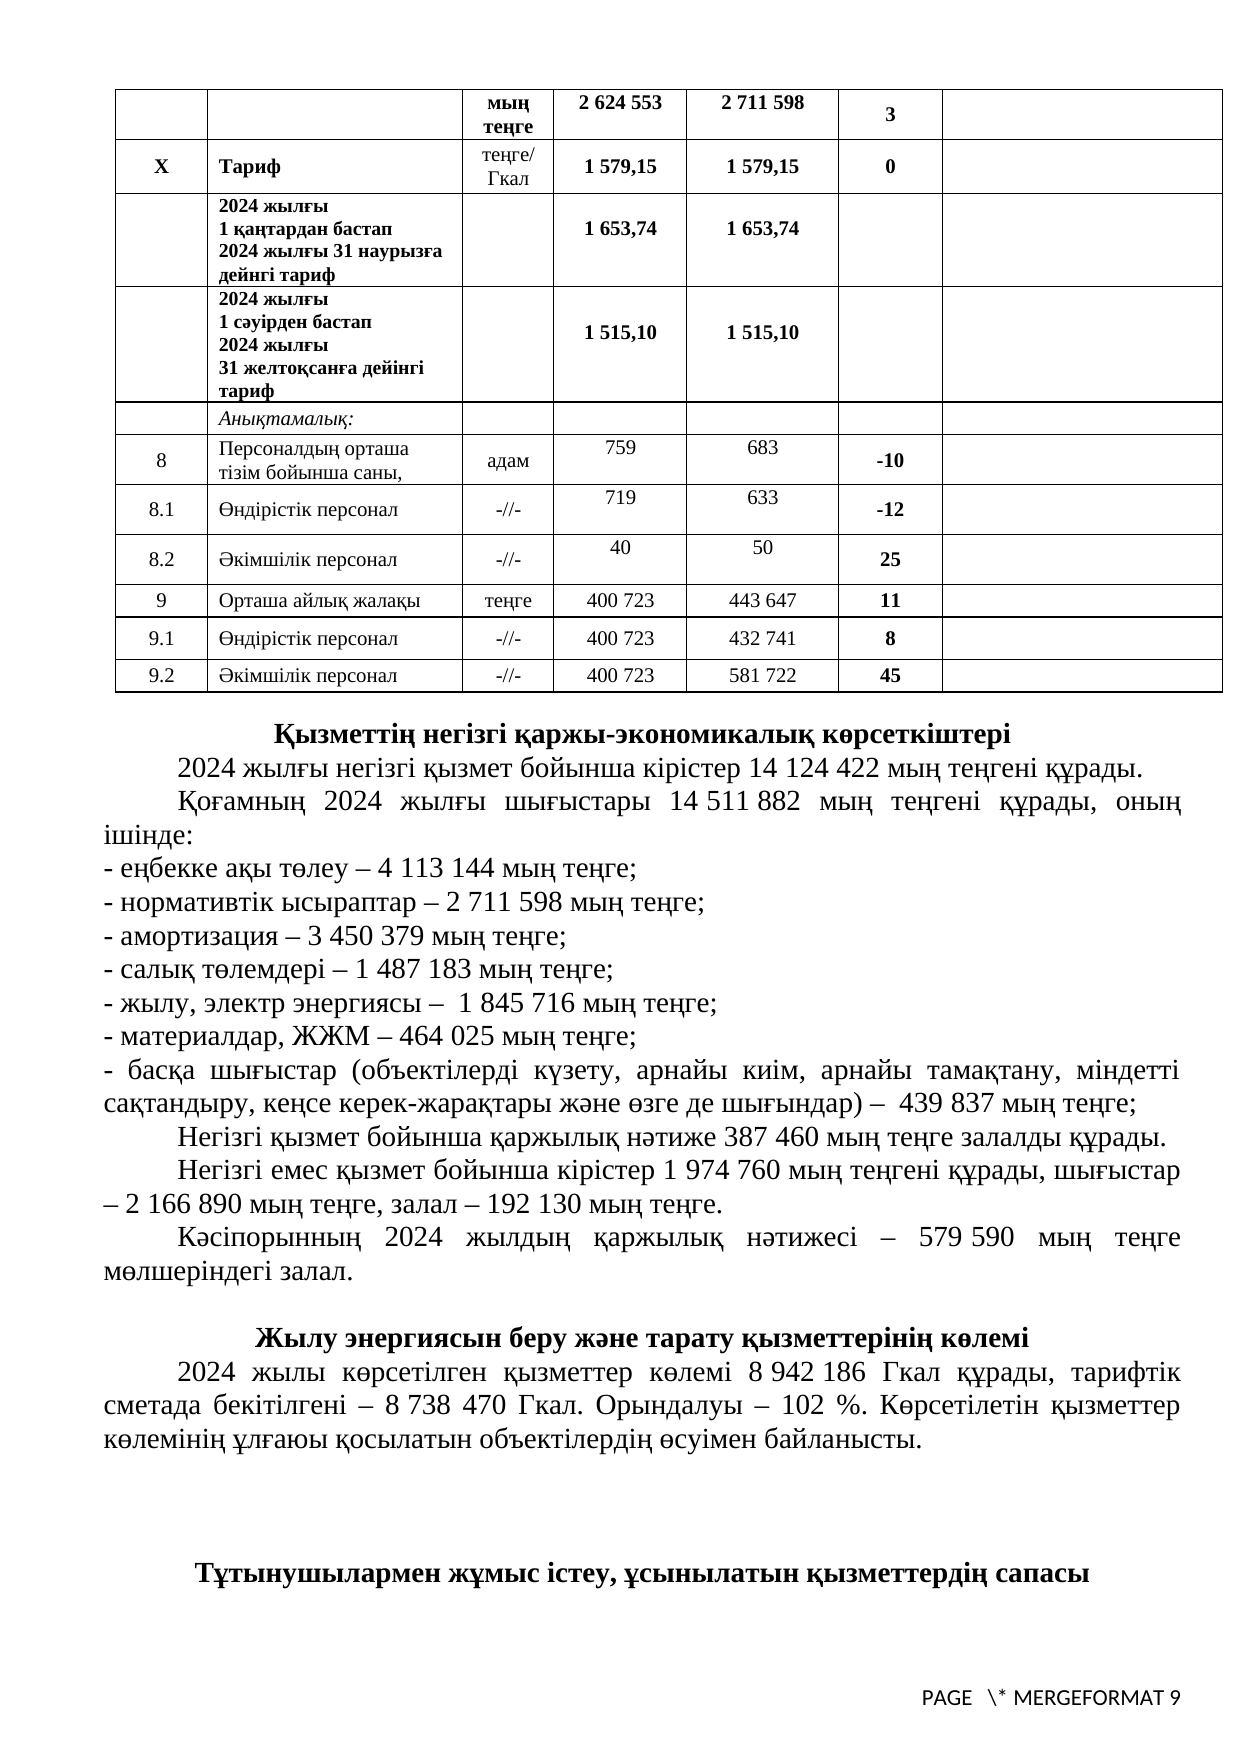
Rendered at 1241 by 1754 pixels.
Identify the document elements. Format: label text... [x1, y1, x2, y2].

table_cell 9.2 [116, 660, 207, 691]
table_cell 443 647 [687, 585, 838, 616]
table_cell 9 [116, 585, 207, 616]
table_cell [463, 287, 553, 401]
table_cell 1 579,15 [687, 140, 838, 193]
table_cell 432 741 [687, 618, 838, 658]
table_cell X [116, 140, 207, 193]
table_cell 25 [839, 535, 942, 583]
table_cell [839, 287, 942, 401]
table_cell [943, 194, 1222, 286]
table_cell 11 [839, 585, 942, 616]
table_cell 719 [554, 485, 686, 534]
table_cell [116, 287, 207, 401]
table_cell [554, 403, 686, 434]
table_cell адам [463, 435, 553, 484]
table_cell Анықтамалық: [208, 403, 462, 434]
table_cell [116, 194, 207, 286]
list Жылу энергиясын беру және тарату қызметтерінің көлемі [103, 1320, 1181, 1354]
table_cell теңге [463, 585, 553, 616]
table_cell 1 653,74 [687, 194, 838, 286]
text 2024 жылғы негізгі қызмет бойынша кірістер 14 124 422 мың теңгені құрады. [103, 750, 1181, 783]
table_cell мың теңге [463, 90, 553, 138]
table_cell -//- [463, 618, 553, 658]
table_cell -12 [839, 485, 942, 534]
table_cell 759 [554, 435, 686, 484]
table_cell 1 653,74 [554, 194, 686, 286]
table_cell 8.2 [116, 535, 207, 583]
table_cell 2024 жылғы 1 сәуірден бастап 2024 жылғы 31 желтоқсанға дейінгі тариф [208, 287, 462, 401]
text Қоғамның 2024 жылғы шығыстары 14 511 882 мың теңгені құрады, оның ішінде: [103, 783, 1181, 851]
table_cell 683 [687, 435, 838, 484]
table_cell Өндірістік персонал [208, 618, 462, 658]
table_cell [943, 618, 1222, 658]
table_cell 633 [687, 485, 838, 534]
text - амортизация – 3 450 379 мың теңге; [103, 918, 1181, 951]
table_cell [943, 535, 1222, 583]
table_cell 45 [839, 660, 942, 691]
table_cell [943, 585, 1222, 616]
table_cell 400 723 [554, 585, 686, 616]
table_cell 400 723 [554, 618, 686, 658]
table_cell 400 723 [554, 660, 686, 691]
table_cell 8 [116, 435, 207, 484]
text Тұтынушылармен жұмыс істеу, ұсынылатын қызметтердің сапасы [103, 1555, 1181, 1588]
table_cell [943, 485, 1222, 534]
table_cell 2024 жылғы 1 қаңтардан бастап 2024 жылғы 31 наурызға дейнгі тариф [208, 194, 462, 286]
text - салық төлемдері – 1 487 183 мың теңге; [103, 951, 1181, 985]
table_cell [943, 140, 1222, 193]
text - жылу, электр энергиясы – 1 845 716 мың теңге; [103, 985, 1181, 1018]
table_cell [943, 660, 1222, 691]
table_cell 50 [687, 535, 838, 583]
text Қызметтің негізгі қаржы-экономикалық көрсеткіштері [103, 716, 1181, 750]
text - басқа шығыстар (объектілерді күзету, арнайы киім, арнайы тамақтану, міндетті сақтандыру, кеңсе керек-жарақтары және өзге де шығындар) – 439 837 мың теңге; [103, 1052, 1181, 1119]
table_cell 8.1 [116, 485, 207, 534]
text - еңбекке ақы төлеу – 4 113 144 мың теңге; [103, 851, 1181, 884]
table_cell 1 515,10 [687, 287, 838, 401]
table_cell [116, 403, 207, 434]
table_cell 40 [554, 535, 686, 583]
table_cell 3 [839, 90, 942, 138]
table_cell 1 579,15 [554, 140, 686, 193]
text Кәсіпорынның 2024 жылдың қаржылық нәтижесі – 579 590 мың теңге мөлшеріндегі залал. [103, 1219, 1181, 1287]
table_cell 0 [839, 140, 942, 193]
table_cell Персоналдың орташа тізім бойынша саны, [208, 435, 462, 484]
table_cell Әкімшілік персонал [208, 660, 462, 691]
table_cell [943, 90, 1222, 138]
table_cell 1 515,10 [554, 287, 686, 401]
table_cell -//- [463, 660, 553, 691]
table_cell Өндірістік персонал [208, 485, 462, 534]
table_cell Орташа айлық жалақы [208, 585, 462, 616]
table_cell -//- [463, 535, 553, 583]
table_cell [839, 403, 942, 434]
table_cell 8 [839, 618, 942, 658]
table_cell Әкімшілік персонал [208, 535, 462, 583]
table_cell [943, 435, 1222, 484]
table_cell [463, 194, 553, 286]
table_cell -//- [463, 485, 553, 534]
table_cell Тариф [208, 140, 462, 193]
text - материалдар, ЖЖМ – 464 025 мың теңге; [103, 1018, 1181, 1052]
table_cell [943, 287, 1222, 401]
table_cell 2 624 553 [554, 90, 686, 138]
table_cell [943, 403, 1222, 434]
table_cell [463, 403, 553, 434]
text - нормативтік ысыраптар – 2 711 598 мың теңге; [103, 884, 1181, 918]
table_cell [839, 194, 942, 286]
table_cell 581 722 [687, 660, 838, 691]
text Негізгі қызмет бойынша қаржылық нәтиже 387 460 мың теңге залалды құрады. [103, 1119, 1181, 1152]
table_cell 2 711 598 [687, 90, 838, 138]
table_cell теңге/ Гкал [463, 140, 553, 193]
table_cell -10 [839, 435, 942, 484]
text Негізгі емес қызмет бойынша кірістер 1 974 760 мың теңгені құрады, шығыстар – 2 166 890 мың теңге, залал – 192 130 мың теңге. [103, 1152, 1181, 1219]
table_cell [687, 403, 838, 434]
table_cell 9.1 [116, 618, 207, 658]
list 2024 жылы көрсетілген қызметтер көлемі 8 942 186 Гкал құрады, тарифтік сметада бекітілгені – 8 738 470 Гкал. Орындалуы – 102 %. Көрсетілетін қызметтер көлемінің ұлғаюы қосылатын объектілердің өсуімен байланысты. [103, 1354, 1181, 1454]
